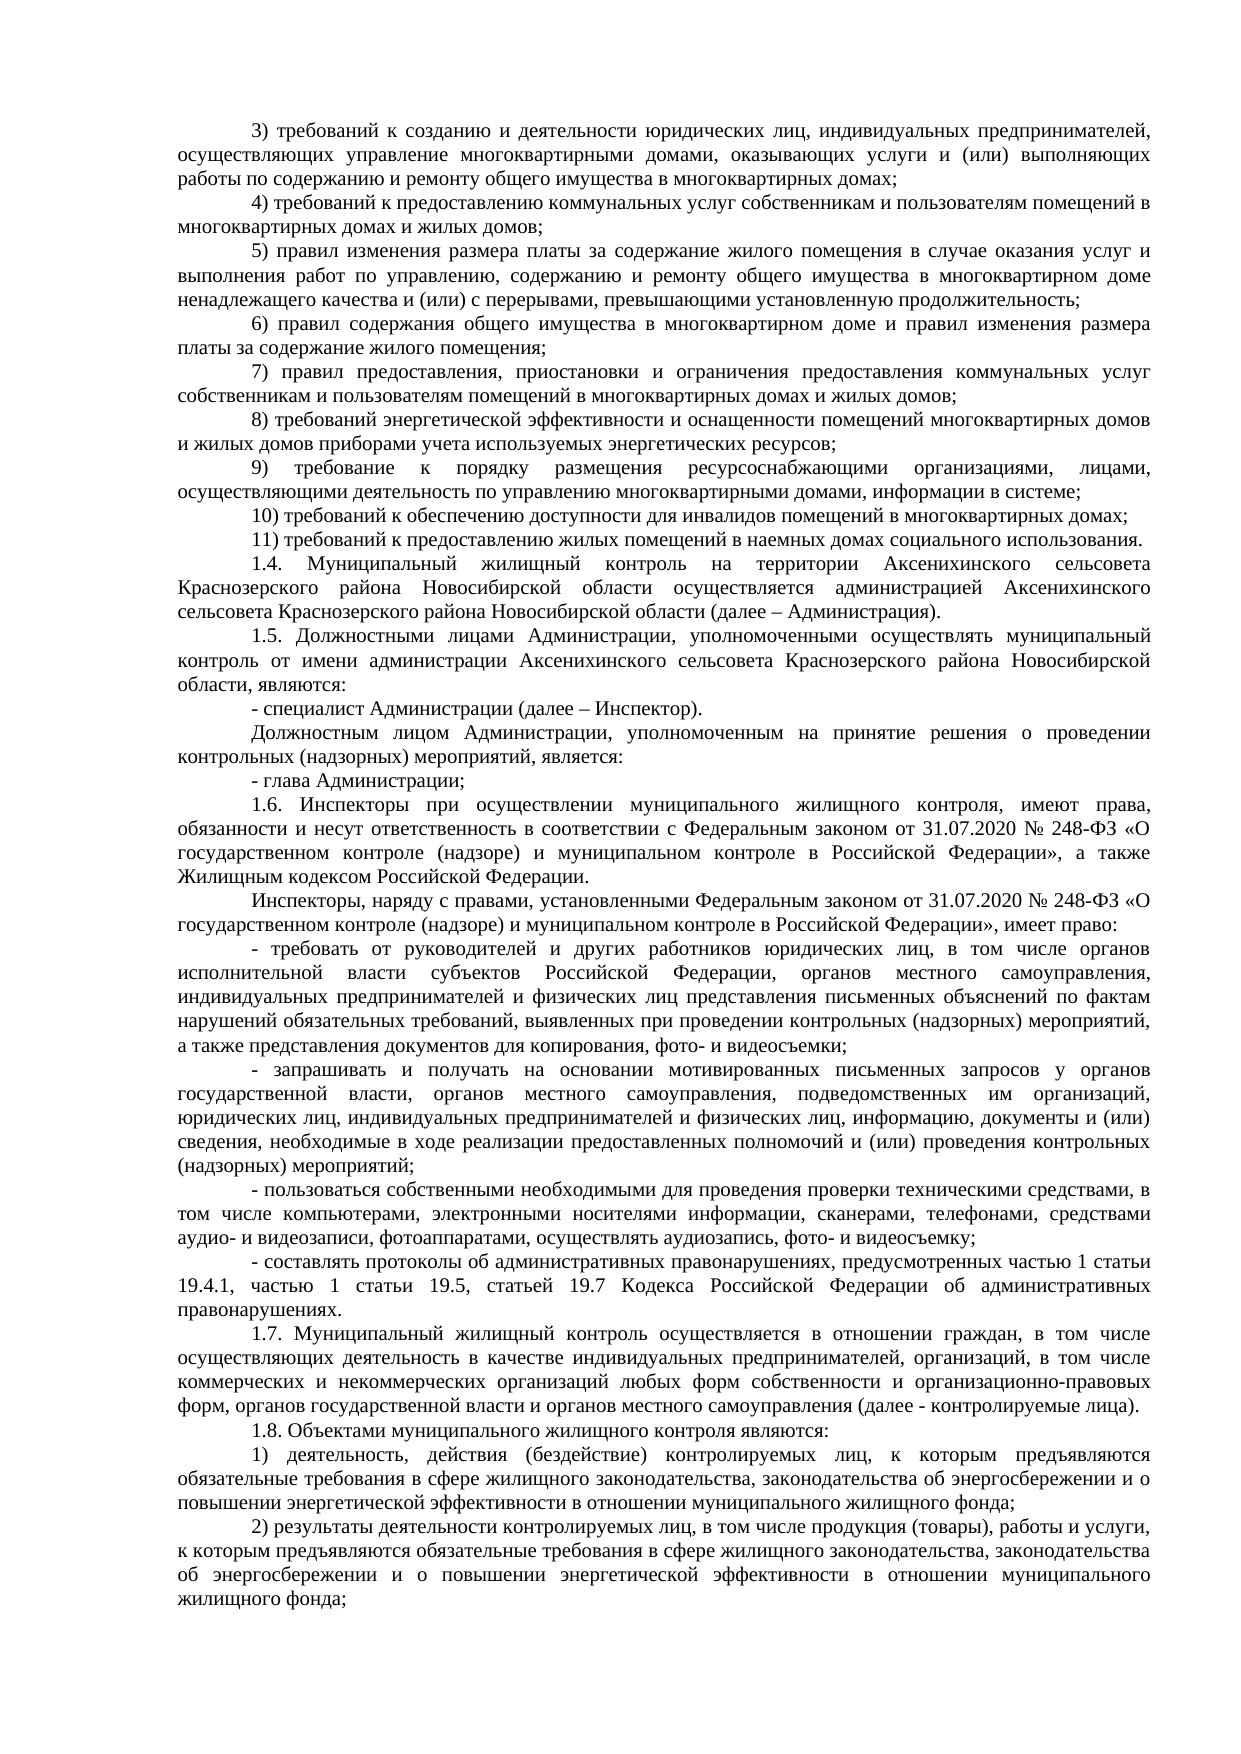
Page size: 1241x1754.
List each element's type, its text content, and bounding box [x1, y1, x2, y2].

text - пользоваться собственными необходимыми для проведения проверки техническими средствами, в том числе компьютерами, электронными носителями информации, сканерами, телефонами, средствами аудио- и видеозаписи, фотоаппаратами, осуществлять аудиозапись, фото- и видеосъемку; [177, 1177, 1152, 1249]
text 1) деятельность, действия (бездействие) контролируемых лиц, к которым предъявляются обязательные требования в сфере жилищного законодательства, законодательства об энергосбережении и о повышении энергетической эффективности в отношении муниципального жилищного фонда; [177, 1442, 1152, 1514]
text 9) требование к порядку размещения ресурсоснабжающими организациями, лицами, осуществляющими деятельность по управлению многоквартирными домами, информации в системе; [177, 455, 1152, 503]
text Инспекторы, наряду с правами, установленными Федеральным законом от 31.07.2020 № 248-ФЗ «О государственном контроле (надзоре) и муниципальном контроле в Российской Федерации», имеет право: [177, 888, 1152, 936]
text 4) требований к предоставлению коммунальных услуг собственникам и пользователям помещений в многоквартирных домах и жилых домов; [177, 190, 1152, 238]
text 1.5. Должностными лицами Администрации, уполномоченными осуществлять муниципальный контроль от имени администрации Аксенихинского сельсовета Краснозерского района Новосибирской области, являются: [177, 623, 1152, 696]
text - составлять протоколы об административных правонарушениях, предусмотренных частью 1 статьи 19.4.1, частью 1 статьи 19.5, статьей 19.7 Кодекса Российской Федерации об административных правонарушениях. [177, 1249, 1152, 1321]
text 5) правил изменения размера платы за содержание жилого помещения в случае оказания услуг и выполнения работ по управлению, содержанию и ремонту общего имущества в многоквартирном доме ненадлежащего качества и (или) с перерывами, превышающими установленную продолжительность; [177, 238, 1152, 311]
text 6) правил содержания общего имущества в многоквартирном доме и правил изменения размера платы за содержание жилого помещения; [177, 311, 1152, 359]
text 3) требований к созданию и деятельности юридических лиц, индивидуальных предпринимателей, осуществляющих управление многоквартирными домами, оказывающих услуги и (или) выполняющих работы по содержанию и ремонту общего имущества в многоквартирных домах; [177, 118, 1152, 190]
text - глава Администрации; [177, 768, 1152, 792]
text - специалист Администрации (далее – Инспектор). [177, 696, 1152, 720]
text - требовать от руководителей и других работников юридических лиц, в том числе органов исполнительной власти субъектов Российской Федерации, органов местного самоуправления, индивидуальных предпринимателей и физических лиц представления письменных объяснений по фактам нарушений обязательных требований, выявленных при проведении контрольных (надзорных) мероприятий, а также представления документов для копирования, фото- и видеосъемки; [177, 936, 1152, 1057]
text 1.4. Муниципальный жилищный контроль на территории Аксенихинского сельсовета Краснозерского района Новосибирской области осуществляется администрацией Аксенихинского сельсовета Краснозерского района Новосибирской области (далее – Администрация). [177, 551, 1152, 623]
text 7) правил предоставления, приостановки и ограничения предоставления коммунальных услуг собственникам и пользователям помещений в многоквартирных домах и жилых домов; [177, 359, 1152, 407]
text 1.7. Муниципальный жилищный контроль осуществляется в отношении граждан, в том числе осуществляющих деятельность в качестве индивидуальных предпринимателей, организаций, в том числе коммерческих и некоммерческих организаций любых форм собственности и организационно-правовых форм, органов государственной власти и органов местного самоуправления (далее - контролируемые лица). [177, 1321, 1152, 1417]
text 2) результаты деятельности контролируемых лиц, в том числе продукция (товары), работы и услуги, к которым предъявляются обязательные требования в сфере жилищного законодательства, законодательства об энергосбережении и о повышении энергетической эффективности в отношении муниципального жилищного фонда; [177, 1514, 1152, 1610]
text 1.8. Объектами муниципального жилищного контроля являются: [177, 1417, 1152, 1442]
text Должностным лицом Администрации, уполномоченным на принятие решения о проведении контрольных (надзорных) мероприятий, является: [177, 720, 1152, 768]
text 1.6. Инспекторы при осуществлении муниципального жилищного контроля, имеют права, обязанности и несут ответственность в соответствии с Федеральным законом от 31.07.2020 № 248-ФЗ «О государственном контроле (надзоре) и муниципальном контроле в Российской Федерации», а также Жилищным кодексом Российской Федерации. [177, 792, 1152, 888]
text 11) требований к предоставлению жилых помещений в наемных домах социального использования. [177, 527, 1152, 551]
text 8) требований энергетической эффективности и оснащенности помещений многоквартирных домов и жилых домов приборами учета используемых энергетических ресурсов; [177, 407, 1152, 455]
text 10) требований к обеспечению доступности для инвалидов помещений в многоквартирных домах; [177, 503, 1152, 527]
text - запрашивать и получать на основании мотивированных письменных запросов у органов государственной власти, органов местного самоуправления, подведомственных им организаций, юридических лиц, индивидуальных предпринимателей и физических лиц, информацию, документы и (или) сведения, необходимые в ходе реализации предоставленных полномочий и (или) проведения контрольных (надзорных) мероприятий; [177, 1057, 1152, 1177]
